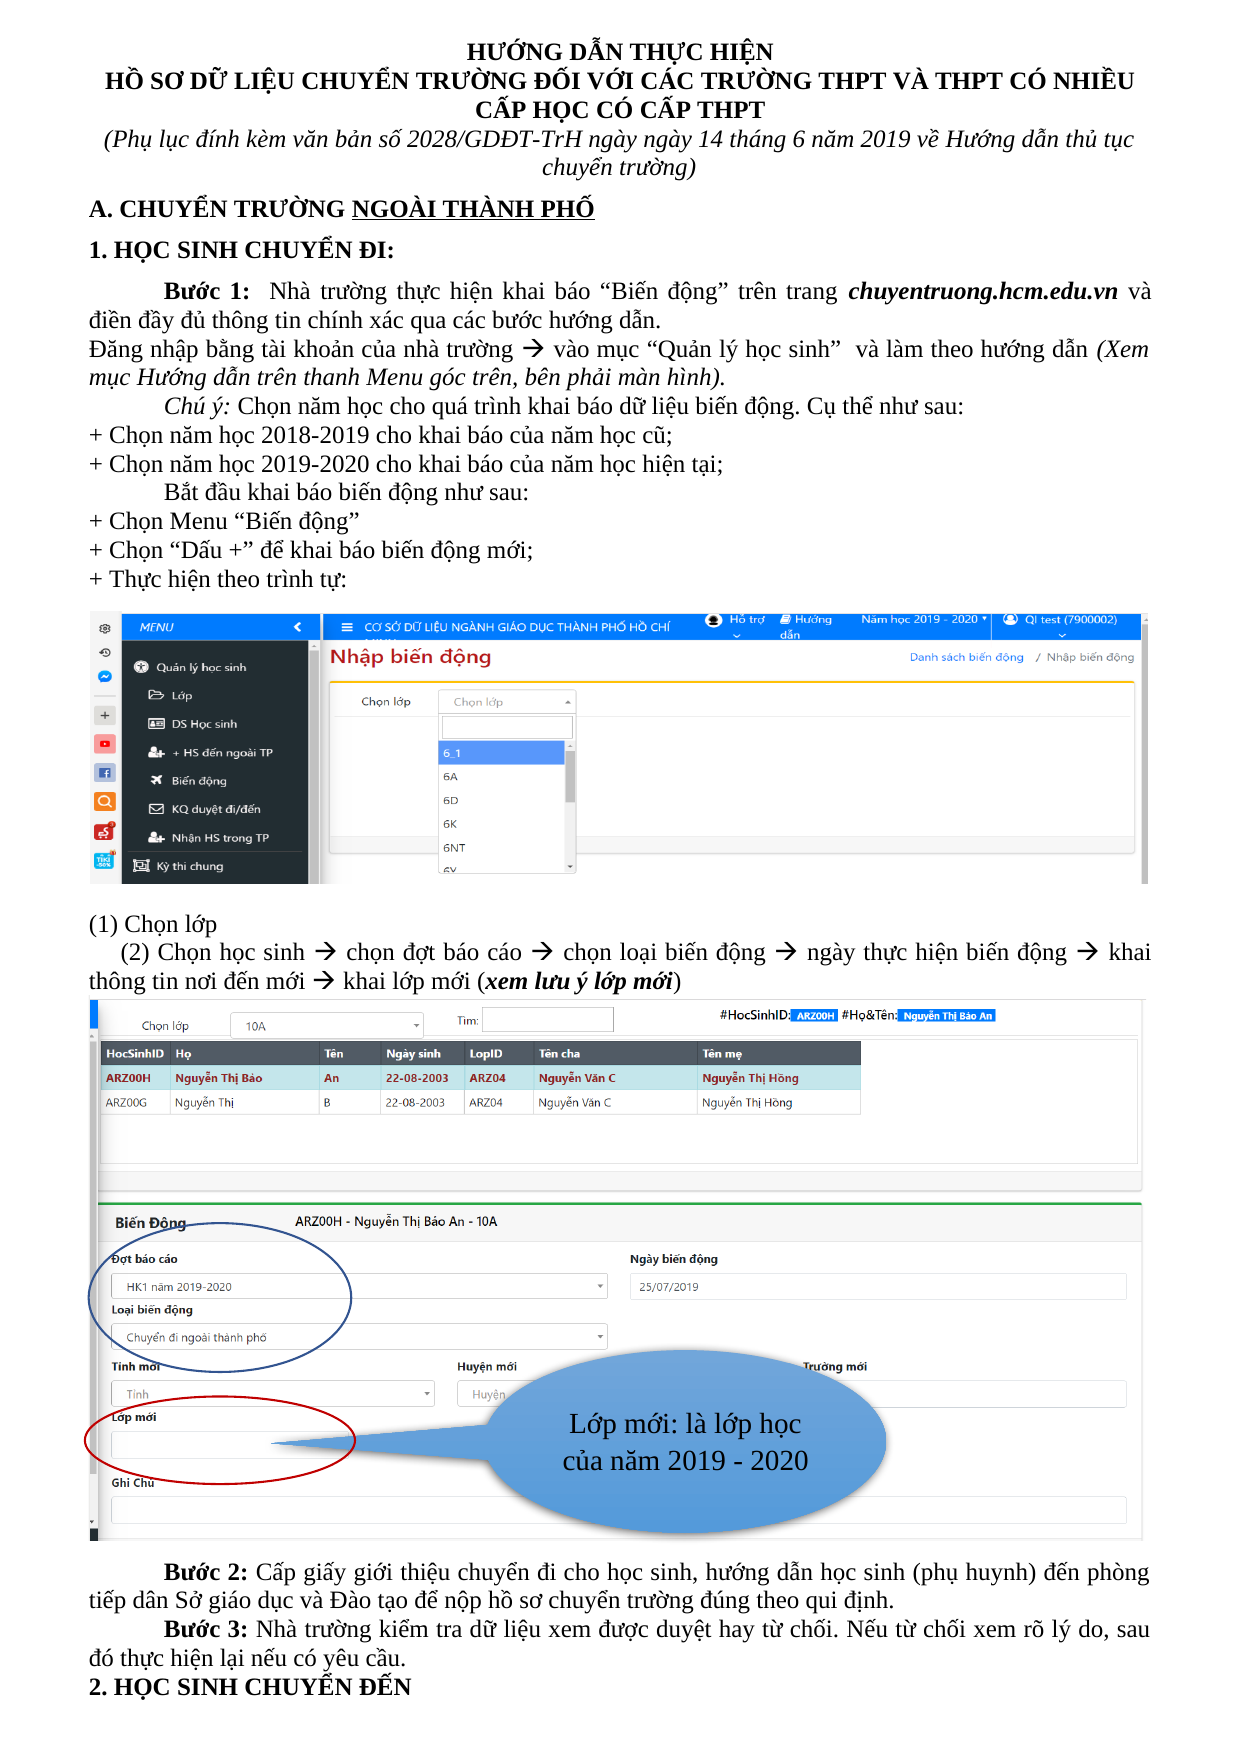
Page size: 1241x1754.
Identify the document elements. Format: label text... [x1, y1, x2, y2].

text (2) Chọn học sinh chọn đợt báo cáo chọn loại biến động ngày thực hiện biến động khai thông tin nơi đến mới khai lớp mới (xem lưu ý lớp mới) [89, 937, 1152, 995]
text A. CHUYỂN TRƯỜNG NGOÀI THÀNH PHỐ [89, 194, 1152, 222]
text Bắt đầu khai báo biến động như sau: [89, 477, 1152, 506]
text + Thực hiện theo trình tự: [89, 564, 1152, 592]
picture [90, 1225, 350, 1370]
text Đăng nhập bằng tài khoản của nhà trường vào mục “Quản lý học sinh” và làm theo hướng dẫn (Xem mục Hướng dẫn trên thanh Menu góc trên, bên phải màn hình). [89, 334, 1152, 391]
text HỒ SƠ DỮ LIỆU CHUYỂN TRƯỜNG ĐỐI VỚI CÁC TRƯỜNG THPT VÀ THPT CÓ NHIỀU CẤP HỌC CÓ CẤP THPT [89, 66, 1152, 124]
text Chú ý: Chọn năm học cho quá trình khai báo dữ liệu biến động. Cụ thể như sau: [89, 391, 1152, 420]
text + Chọn Menu “Biến động” [89, 506, 1152, 535]
picture [88, 995, 1147, 1541]
text + Chọn “Dấu +” để khai báo biến động mới; [89, 535, 1152, 564]
text + Chọn năm học 2019-2020 cho khai báo của năm học hiện tại; [89, 449, 1152, 477]
text HƯỚNG DẪN THỰC HIỆN [89, 37, 1152, 66]
text + Chọn năm học 2018-2019 cho khai báo của năm học cũ; [89, 420, 1152, 449]
text Bước 3: Nhà trường kiểm tra dữ liệu xem được duyệt hay từ chối. Nếu từ chối xem rõ lý do, sau đó thực hiện lại nếu có yêu cầu. [89, 1614, 1152, 1672]
text Bước 2: Cấp giấy giới thiệu chuyển đi cho học sinh, hướng dẫn học sinh (phụ huynh) đến phòng tiếp dân Sở giáo dục và Đào tạo để nộp hồ sơ chuyển trường đúng theo qui định. [89, 1557, 1152, 1614]
picture [88, 611, 1148, 885]
text 1. HỌC SINH CHUYỂN ĐI: [89, 235, 1152, 264]
picture [88, 1398, 352, 1483]
text Bước 1: Nhà trường thực hiện khai báo “Biến động” trên trang chuyentruong.hcm.edu.vn và điền đầy đủ thông tin chính xác qua các bước hướng dẫn. [89, 276, 1152, 334]
text 2. HỌC SINH CHUYỂN ĐẾN [89, 1672, 1152, 1701]
text (Phụ lục đính kèm văn bản số 2028/GDĐT-TrH ngày ngày 14 tháng 6 năm 2019 về Hướng dẫn thủ tục chuyển trường) [89, 124, 1152, 181]
